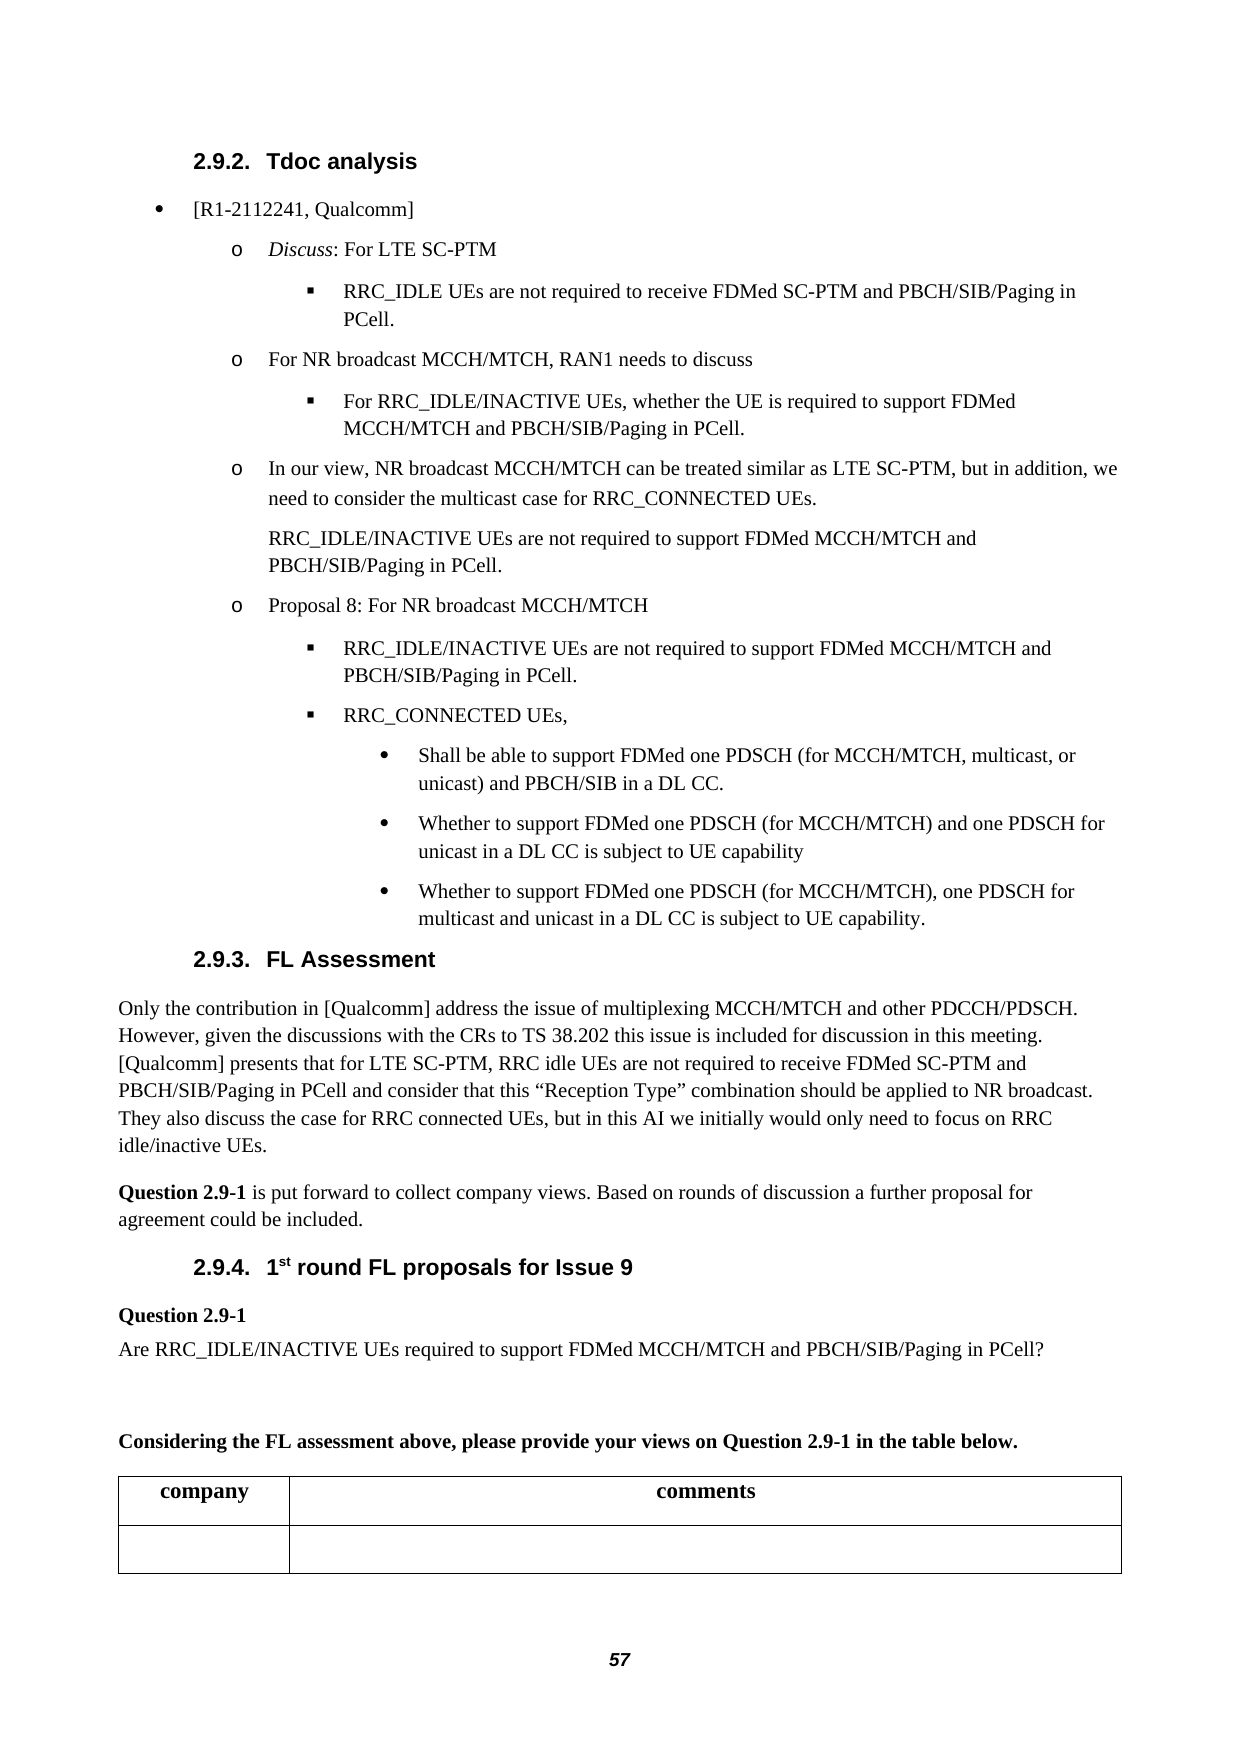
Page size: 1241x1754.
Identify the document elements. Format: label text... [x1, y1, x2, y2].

subtitle FL Assessment [193, 946, 1122, 973]
table_cell [290, 1526, 1121, 1573]
list For RRC_IDLE/INACTIVE UEs, whether the UE is required to support FDMed MCCH/MTCH and PBCH/SIB/Paging in PCell. [306, 389, 1122, 440]
text Are RRC_IDLE/INACTIVE UEs required to support FDMed MCCH/MTCH and PBCH/SIB/Paging in PCell? [118, 1337, 1122, 1361]
list Whether to support FDMed one PDSCH (for MCCH/MTCH) and one PDSCH for unicast in a DL CC is subject to UE capability [381, 811, 1122, 863]
list [R1-2112241, Qualcomm] [156, 197, 1122, 221]
list Shall be able to support FDMed one PDSCH (for MCCH/MTCH, multicast, or unicast) and PBCH/SIB in a DL CC. [381, 743, 1122, 795]
subtitle Question 2.9-1 [118, 1303, 1122, 1327]
text Considering the FL assessment above, please provide your views on Question 2.9-1 in the table below. [118, 1429, 1122, 1453]
subtitle Tdoc analysis [193, 148, 1122, 174]
list Discuss: For LTE SC-PTM [231, 237, 1122, 262]
text Question 2.9-1 is put forward to collect company views. Based on rounds of discussion a further proposal for agreement could be included. [118, 1180, 1122, 1231]
subtitle 1st round FL proposals for Issue 9 [193, 1254, 1122, 1280]
list RRC_IDLE/INACTIVE UEs are not required to support FDMed MCCH/MTCH and PBCH/SIB/Paging in PCell. [306, 636, 1122, 687]
list RRC_IDLE/INACTIVE UEs are not required to support FDMed MCCH/MTCH and PBCH/SIB/Paging in PCell. [268, 526, 1122, 577]
list For NR broadcast MCCH/MTCH, RAN1 needs to discuss [231, 347, 1122, 372]
list RRC_IDLE UEs are not required to receive FDMed SC-PTM and PBCH/SIB/Paging in PCell. [306, 279, 1122, 331]
list Whether to support FDMed one PDSCH (for MCCH/MTCH), one PDSCH for multicast and unicast in a DL CC is subject to UE capability. [381, 879, 1122, 930]
list RRC_CONNECTED UEs, [306, 703, 1122, 727]
table_header comments [290, 1477, 1121, 1525]
text Only the contribution in [Qualcomm] address the issue of multiplexing MCCH/MTCH and other PDCCH/PDSCH. However, given the discussions with the CRs to TS 38.202 this issue is included for discussion in this meeting. [Qualcomm] presents that for LTE SC-PTM, RRC idle UEs are not required to receive FDMed SC-PTM and PBCH/SIB/Paging in PCell and consider that this “Reception Type” combination should be applied to NR broadcast. They also discuss the case for RRC connected UEs, but in this AI we initially would only need to focus on RRC idle/inactive UEs. [118, 995, 1122, 1157]
table_cell [119, 1526, 289, 1573]
table_header company [119, 1477, 289, 1525]
list In our view, NR broadcast MCCH/MTCH can be treated similar as LTE SC-PTM, but in addition, we need to consider the multicast case for RRC_CONNECTED UEs. [231, 456, 1122, 510]
list Proposal 8: For NR broadcast MCCH/MTCH [231, 593, 1122, 619]
